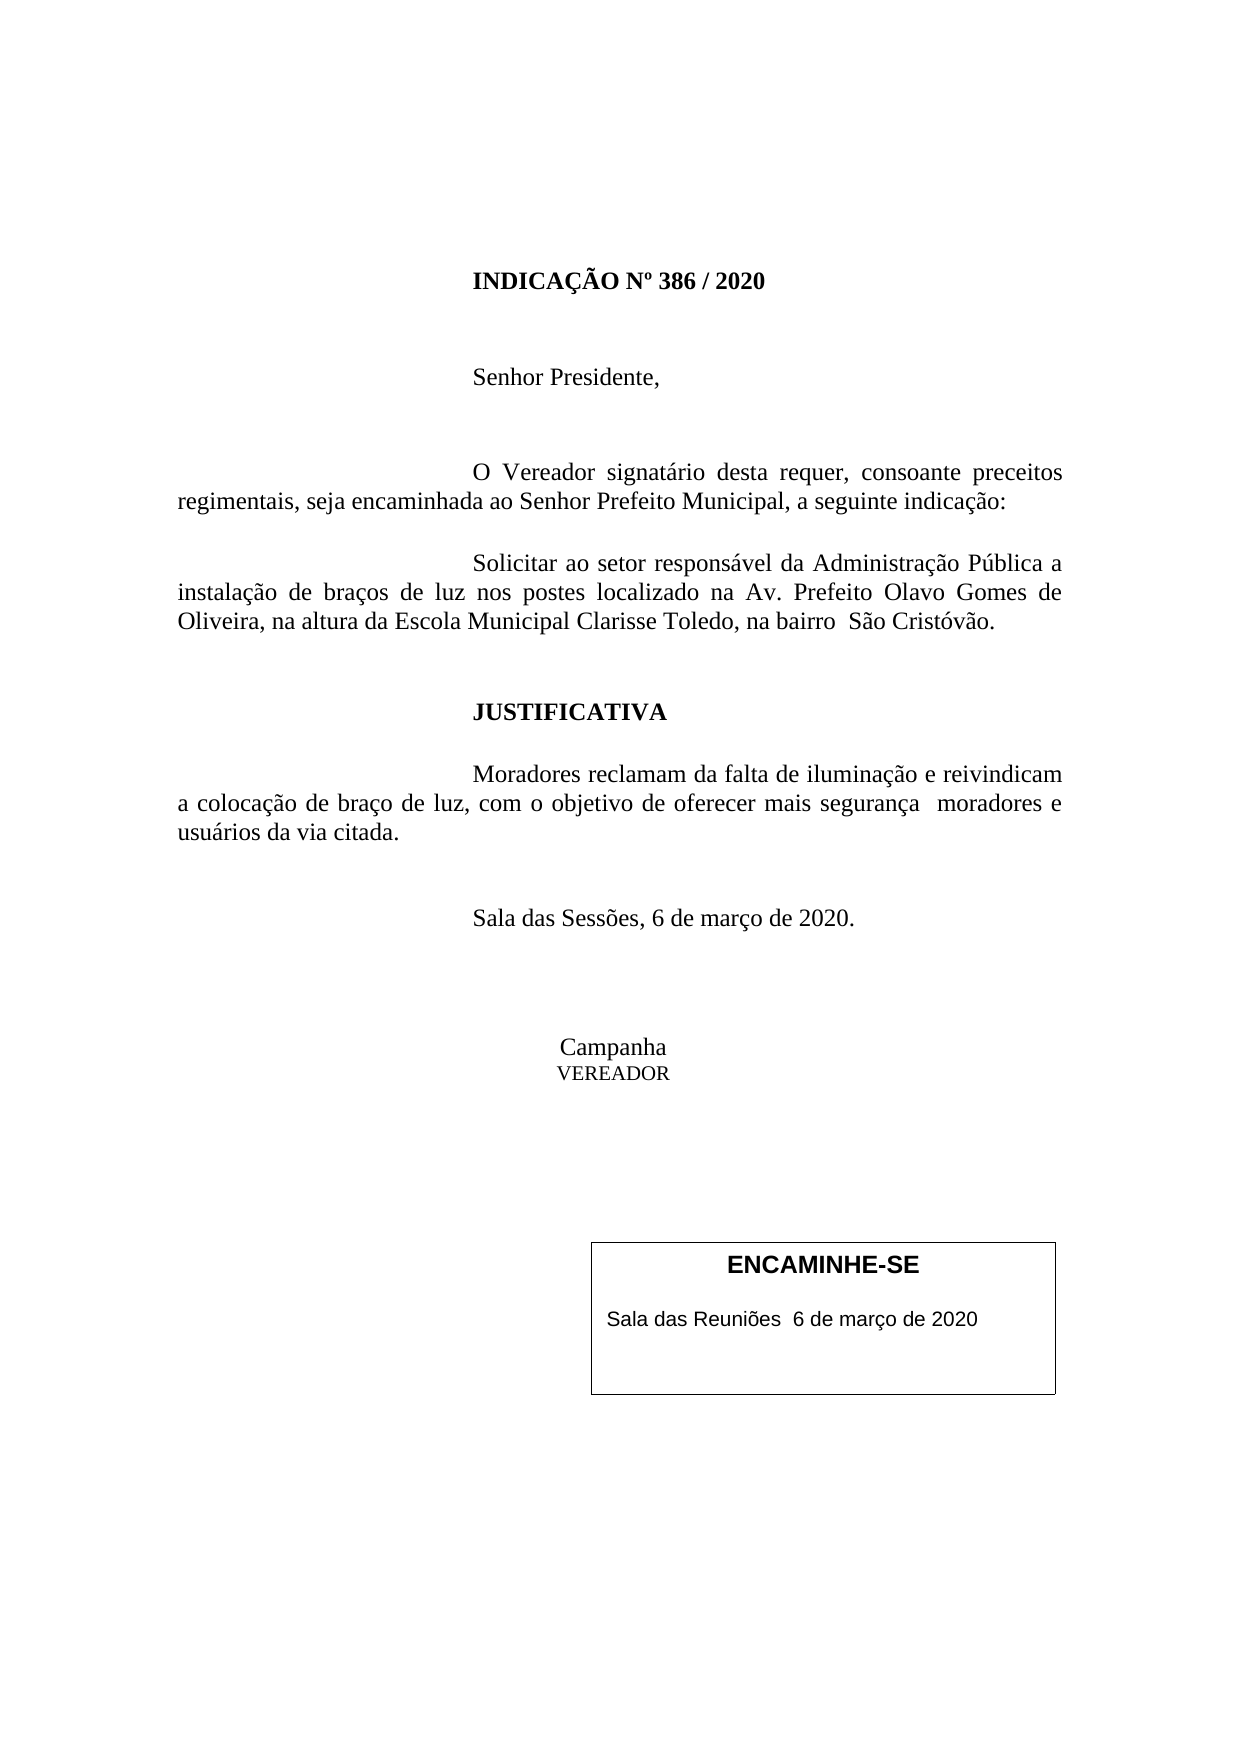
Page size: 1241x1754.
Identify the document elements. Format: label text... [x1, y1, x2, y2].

text INDICAÇÃO Nº 386 / 2020 [472, 266, 1063, 294]
text Solicitar ao setor responsável da Administração Pública a instalação de braços de luz nos postes localizado na Av. Prefeito Olavo Gomes de Oliveira, na altura da Escola Municipal Clarisse Toledo, na bairro São Cristóvão. [177, 548, 1063, 635]
table_cell VEREADOR [170, 1061, 1056, 1090]
text JUSTIFICATIVA [177, 697, 1004, 726]
text Moradores reclamam da falta de iluminação e reivindicam a colocação de braço de luz, com o objetivo de oferecer mais segurança moradores e usuários da via citada. [177, 759, 1063, 846]
text Senhor Presidente, [472, 362, 1063, 390]
text Sala das Sessões, 6 de março de 2020. [472, 903, 1063, 932]
text O Vereador signatário desta requer, consoante preceitos regimentais, seja encaminhada ao Senhor Prefeito Municipal, a seguinte indicação: [177, 457, 1063, 515]
table_header Campanha [170, 1033, 1056, 1061]
